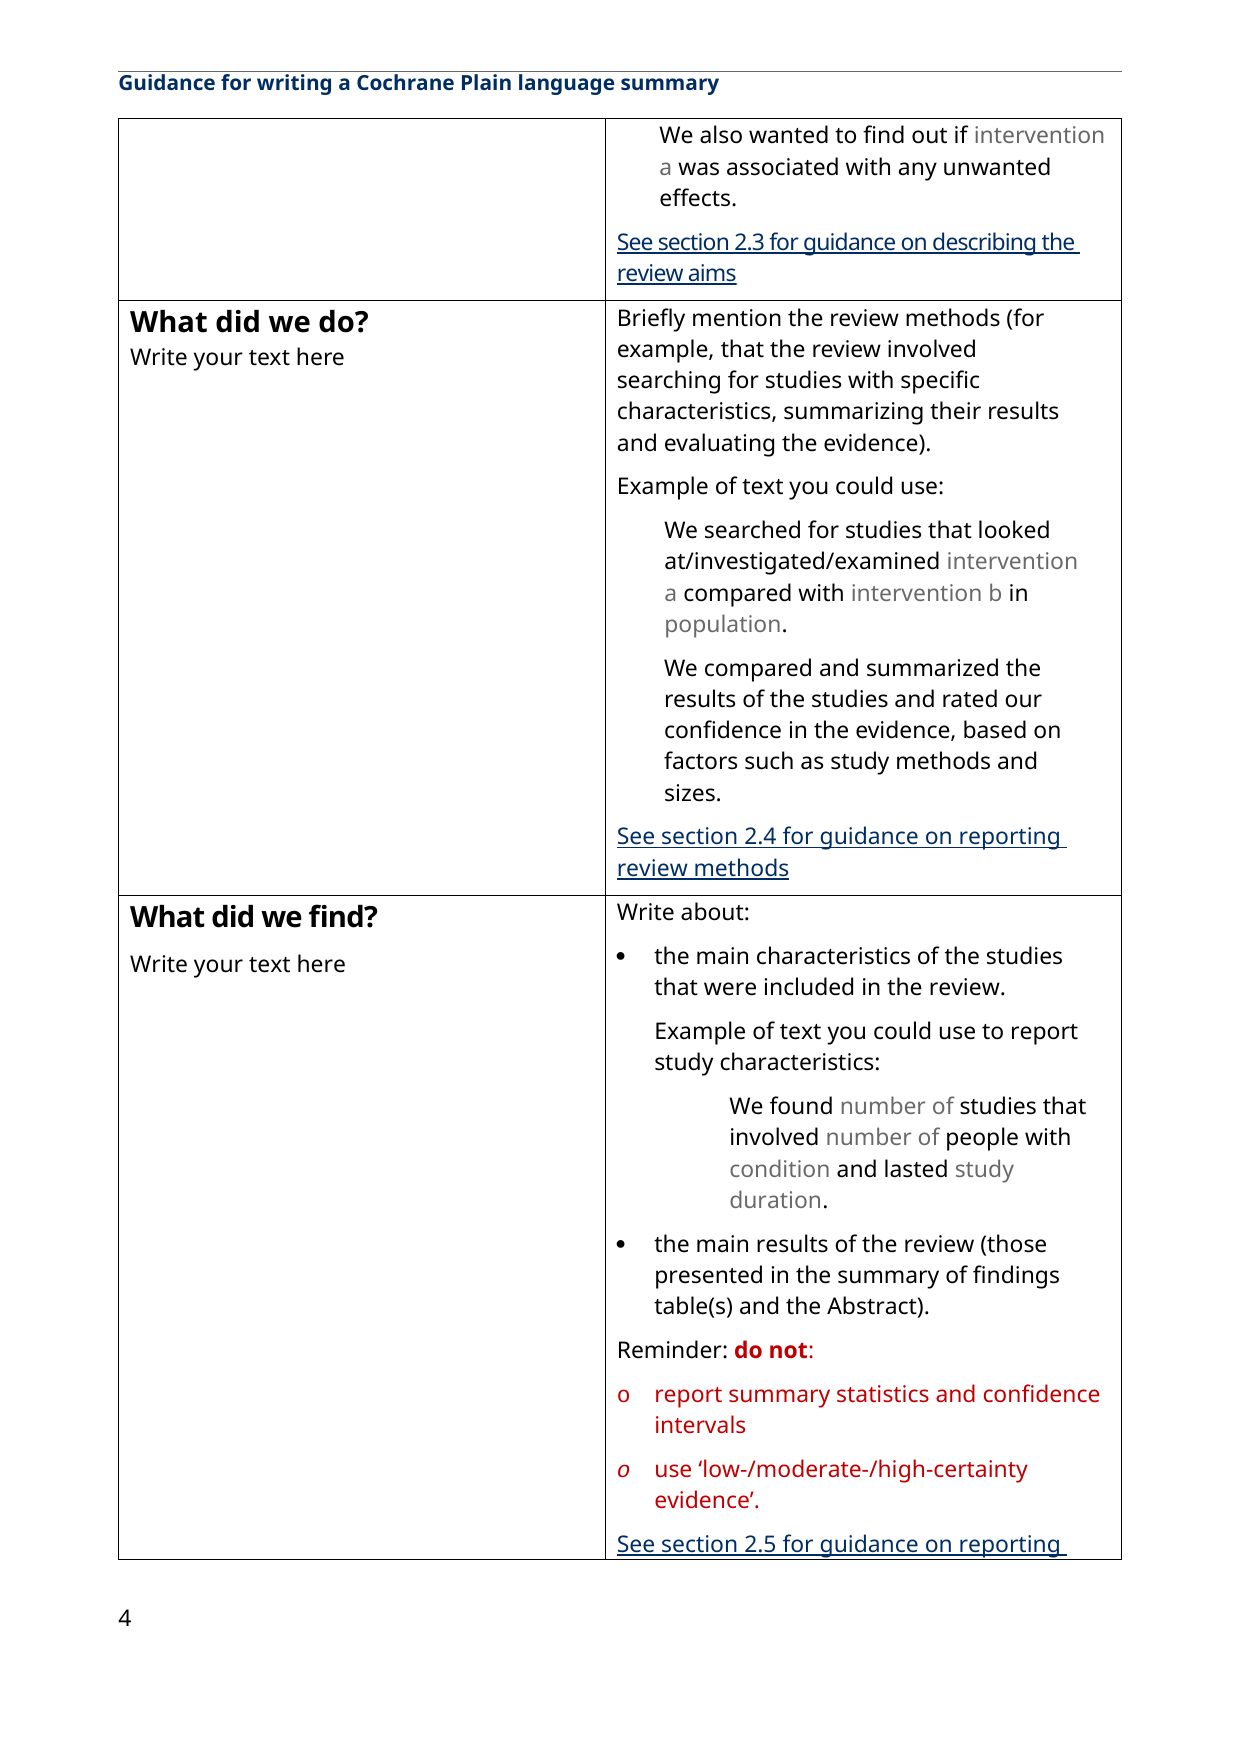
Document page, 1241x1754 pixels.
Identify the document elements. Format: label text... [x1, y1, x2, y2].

table_cell Briefly mention the review methods (for example, that the review involved searching for studies with specific characteristics, summarizing their results and evaluating the evidence). Example of text you could use: We searched for studies that looked at/investigated/examined intervention a compared with intervention b in population. We compared and summarized the results of the studies and rated our confidence in the evidence, based on factors such as study methods and sizes. See section 2.4 for guidance on reporting review methods [606, 301, 1121, 895]
table_cell What did we do? Write your text here [119, 301, 605, 895]
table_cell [606, 119, 1121, 300]
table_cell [119, 896, 605, 1559]
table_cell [119, 119, 605, 300]
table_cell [606, 896, 1121, 1559]
